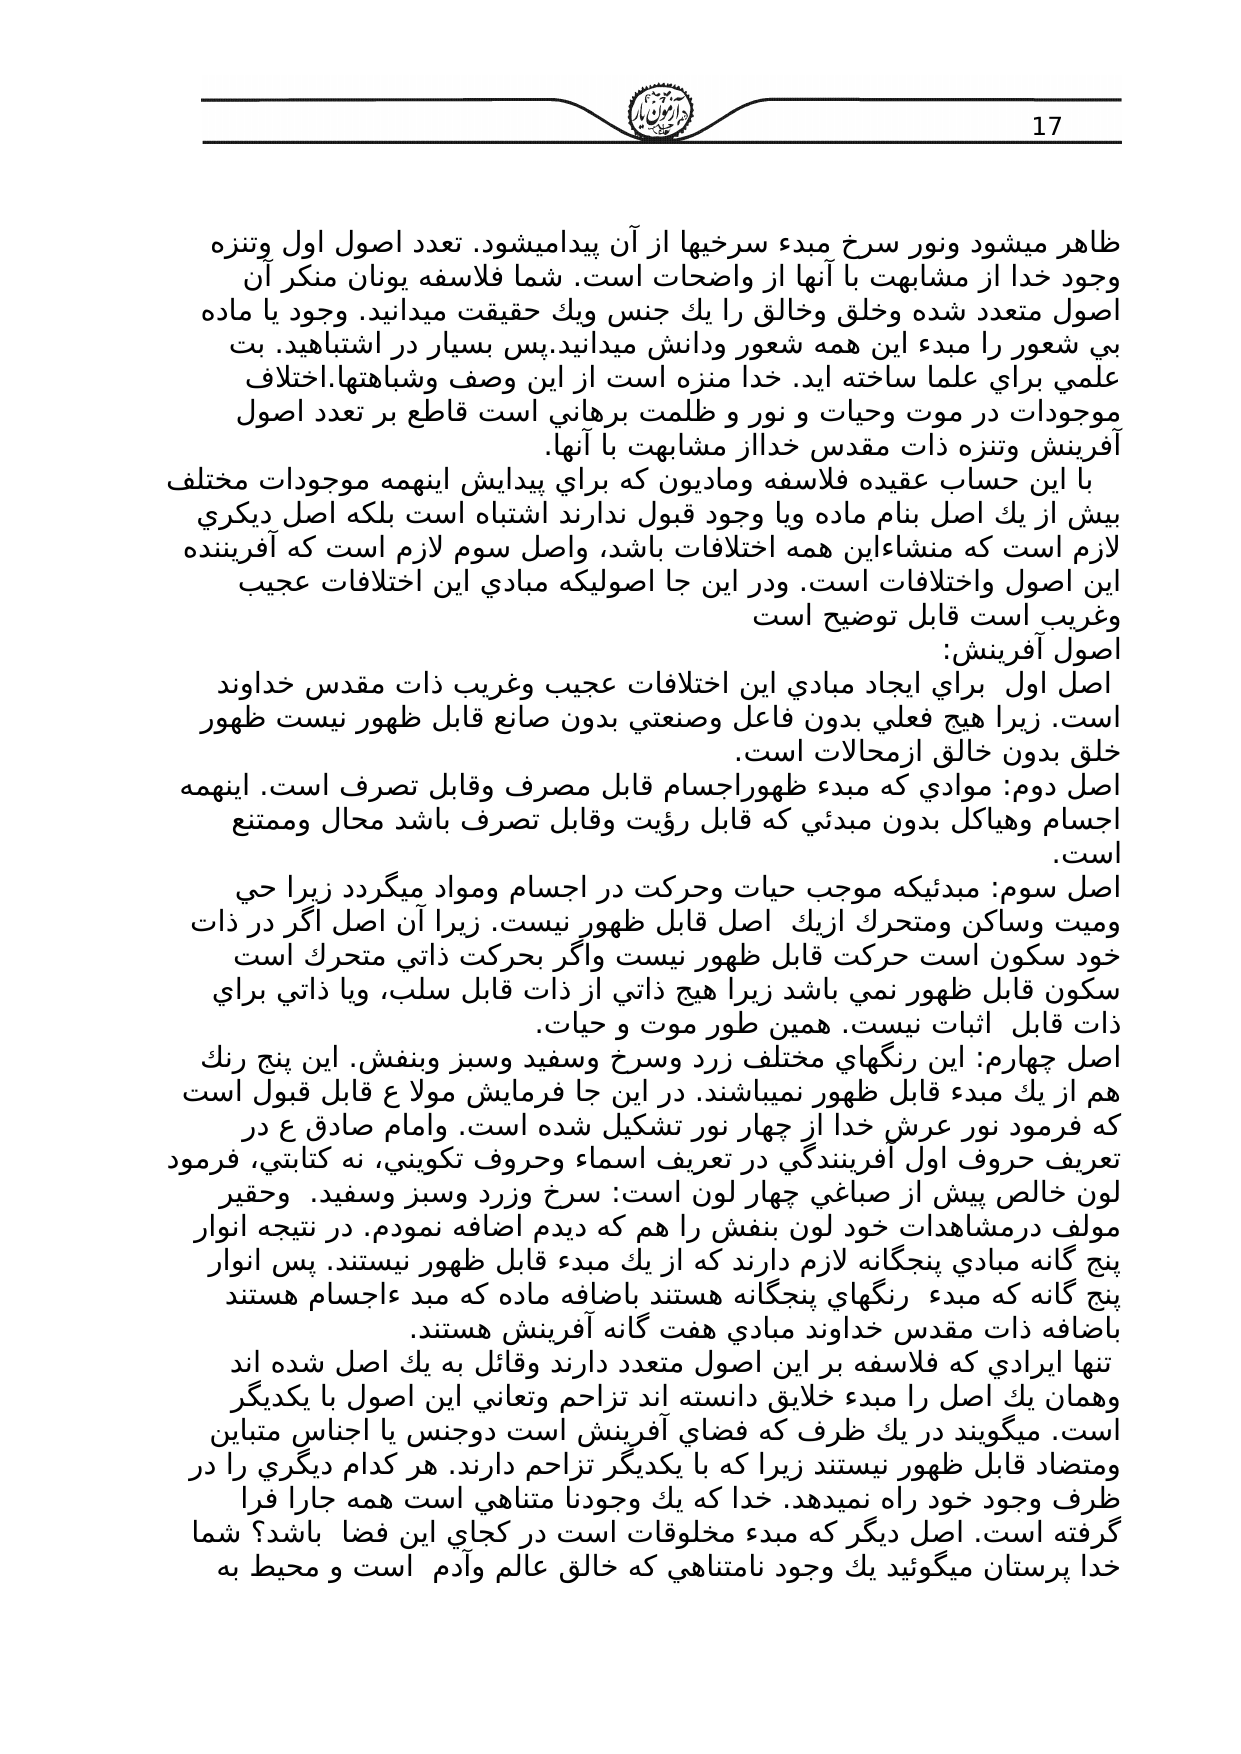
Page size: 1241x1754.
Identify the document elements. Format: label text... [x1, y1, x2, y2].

text اصل سوم: مبدئيكه موجب حيات وحركت در اجسام ومواد ميگردد زيرا حي وميت وساكن ومتحرك ازيك اصل قابل ظهور نيست. زيرا آن اصل اگر در ذات خود سكون است حركت قابل ظهور نيست واگر بحركت ذاتي متحرك است سكون قابل ظهور نمي باشد زيرا هيج ذاتي از ذات قابل سلب، ويا ذاتي براي ذات قابل اثبات نيست. همين طور موت و حيات. [165, 870, 1122, 1040]
picture [201, 75, 1122, 150]
text اصل چهارم: اين رنگهاي مختلف زرد وسرخ وسفيد وسبز وبنفش. اين پنج رنك هم از يك مبدء قابل ظهور نميباشند. در اين جا فرمايش مولا ع قابل قبول است كه فرمود نور عرش خدا از چهار نور تشكيل شده است. وامام صادق ع در تعريف حروف اول آفرينندگي در تعريف اسماء وحروف تكويني، نه کتابتي، فرمود لون خالص پيش از صباغي چهار لون است: سرخ وزرد وسبز وسفيد. وحقير مولف درمشاهدات خود لون بنفش را هم كه ديدم اضافه نمودم. در نتيجه انوار پنج گانه مبادي پنجگانه لازم دارند كه از يك مبدء قابل ظهور نيستند. پس انوار پنج گانه كه مبدء رنگهاي پنجگانه هستند باضافه ماده كه مبد ءاجسام هستند باضافه ذات مقدس خداوند مبادي هفت گانه آفرينش هستند. [165, 1040, 1122, 1346]
text اصول آفرينش: [165, 632, 1122, 666]
text اصل دوم: موادي كه مبدء ظهوراجسام قابل مصرف وقابل تصرف است. اينهمه اجسام وهياكل بدون مبدئي كه قابل رؤيت وقابل تصرف باشد محال وممتنع است. [165, 768, 1122, 870]
text اصل اول براي ايجاد مبادي اين اختلافات عجيب وغريب ذات مقدس خداوند است. زيرا هيج فعلي بدون فاعل وصنعتي بدون صانع قابل ظهور نيست ظهور خلق بدون خالق ازمحالات است. [165, 666, 1122, 768]
text با اين حساب عقيده فلاسفه وماديون كه براي پيدايش اينهمه موجودات مختلف بيش از يك اصل بنام ماده ويا وجود قبول ندارند اشتباه است بلكه اصل ديكري لازم است كه منشاءاين همه اختلافات باشد، واصل سوم لازم است كه آفريننده اين اصول واختلافات است. ودر اين جا اصوليكه مبادي اين اختلافات عجيب وغريب است قابل توضيح است [165, 463, 1122, 632]
